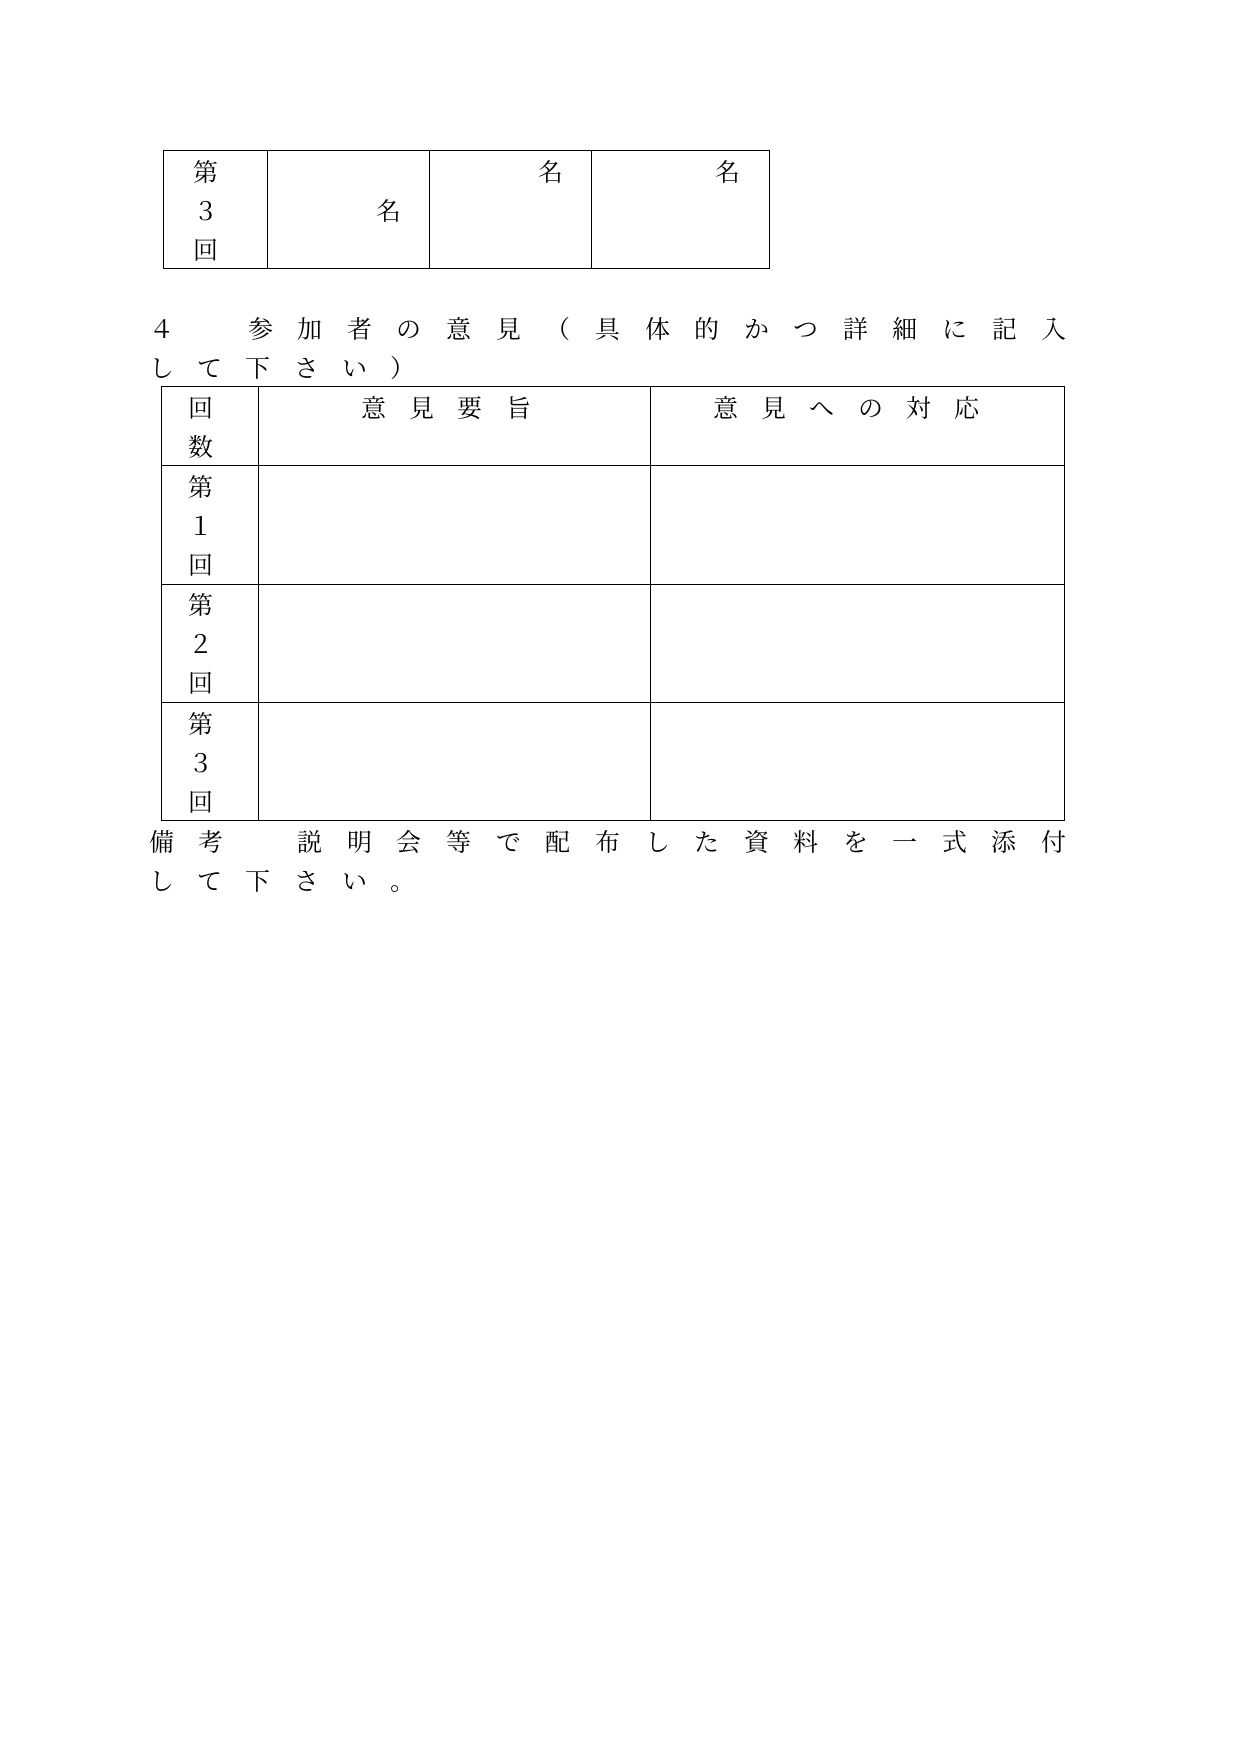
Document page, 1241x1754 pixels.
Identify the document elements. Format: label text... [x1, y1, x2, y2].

table_cell [651, 466, 1064, 583]
table_header 回 数 [162, 387, 258, 465]
text 備考 説明会等で配布した資料を一式添付して下さい。 [149, 821, 1091, 899]
table_cell 第３回 [164, 151, 267, 268]
table_cell 第３回 [162, 703, 258, 820]
table_cell [259, 466, 650, 583]
table_header 意見への対応 [651, 387, 1064, 465]
table_cell 第１回 [162, 466, 258, 583]
text ４ 参加者の意見（具体的かつ詳細に記入して下さい） [149, 308, 1091, 386]
table_header 意見要旨 [259, 387, 650, 465]
table_cell 名 [430, 151, 591, 268]
table_cell [651, 703, 1064, 820]
table_cell [651, 585, 1064, 702]
table_cell [259, 585, 650, 702]
table_cell 名 [592, 151, 769, 268]
table_cell 名 [268, 151, 429, 268]
table_cell [259, 703, 650, 820]
table_cell 第２回 [162, 585, 258, 702]
